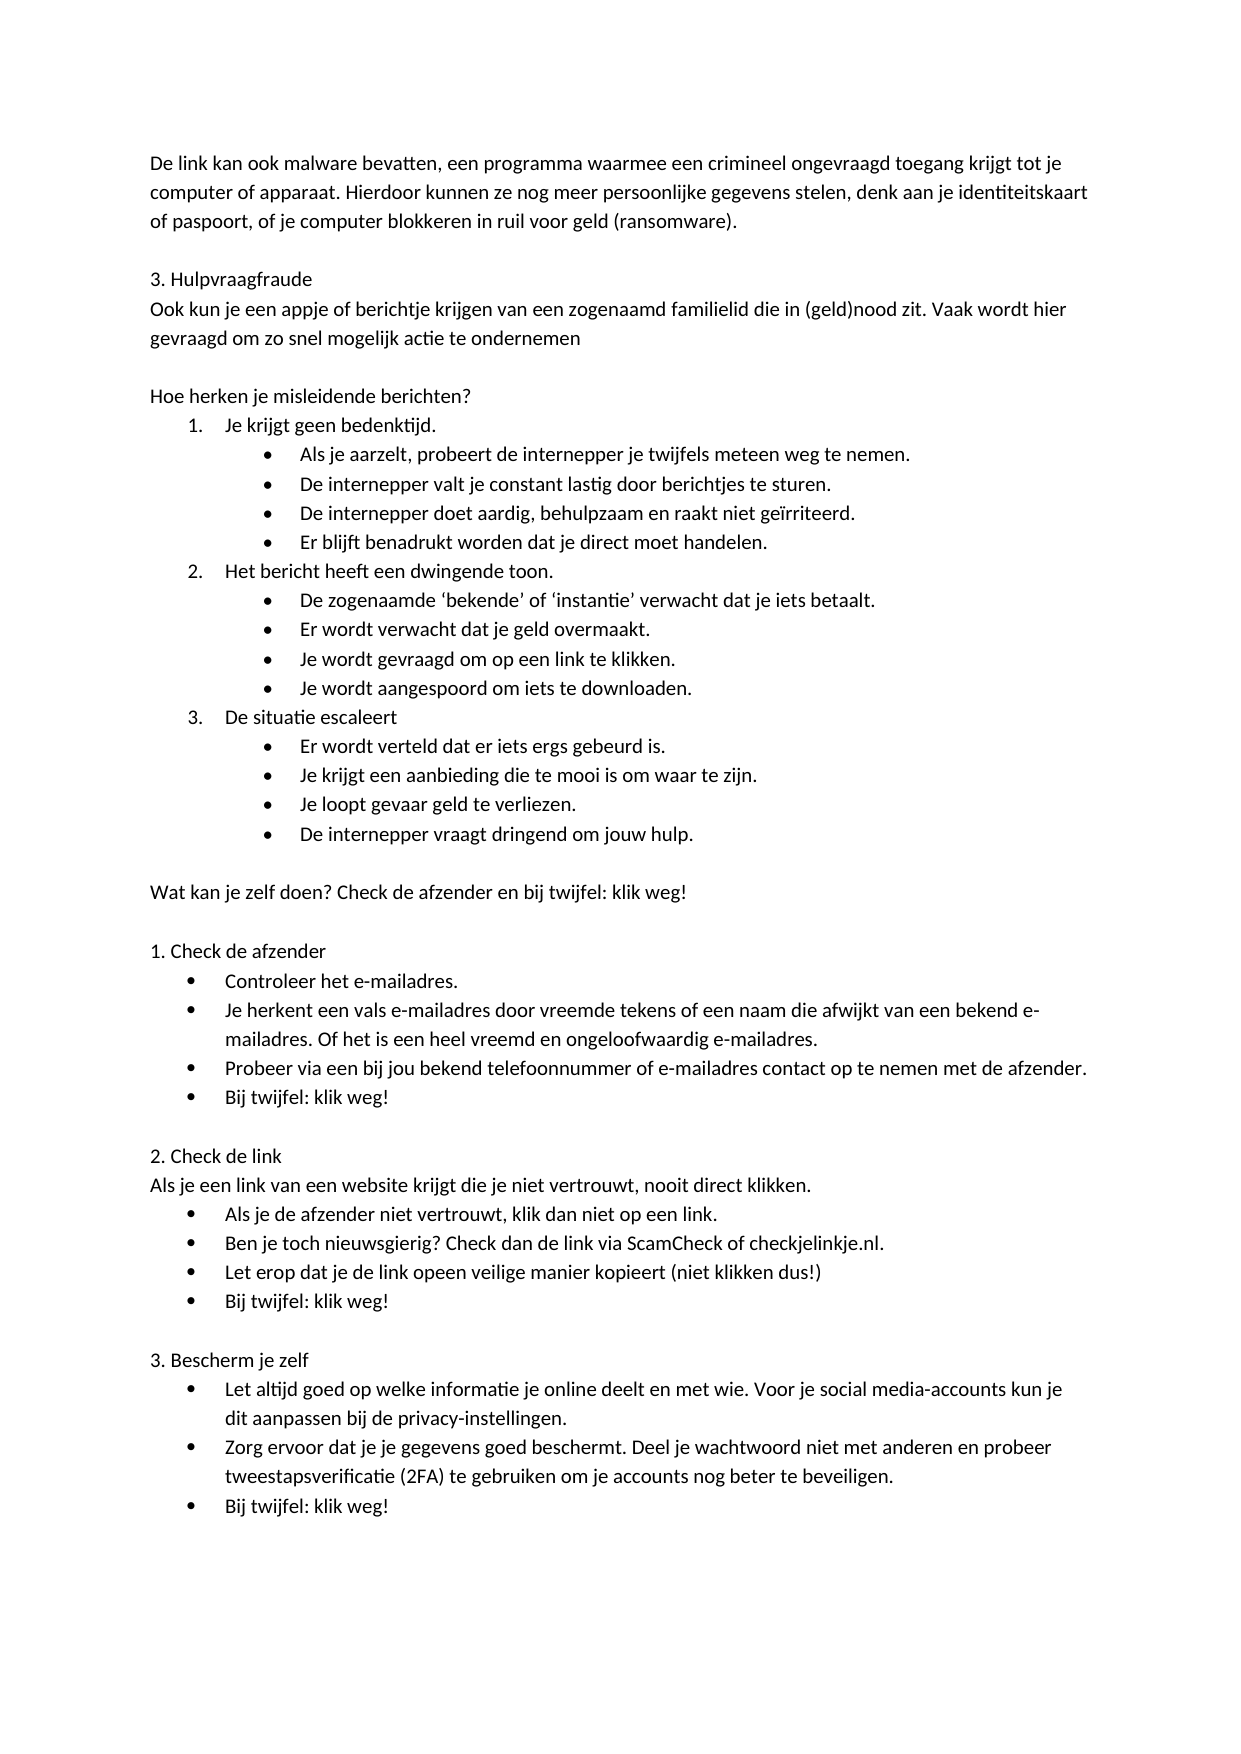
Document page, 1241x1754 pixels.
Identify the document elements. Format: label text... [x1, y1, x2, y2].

list Controleer het e-mailadres. [187, 968, 1090, 993]
list Je wordt gevraagd om op een link te klikken. [262, 646, 1090, 671]
list De zogenaamde ‘bekende’ of ‘instantie’ verwacht dat je iets betaalt. [262, 587, 1090, 613]
list Het bericht heeft een dwingende toon. [187, 558, 1090, 584]
list Als je aarzelt, probeert de internepper je twijfels meteen weg te nemen. [262, 442, 1090, 467]
list De internepper doet aardig, behulpzaam en raakt niet geïrriteerd. [262, 500, 1090, 525]
list Probeer via een bij jou bekend telefoonnummer of e-mailadres contact op te nemen met de afzender. [187, 1055, 1090, 1081]
text Wat kan je zelf doen? Check de afzender en bij twijfel: klik weg! [150, 879, 1090, 935]
list Er blijft benadrukt worden dat je direct moet handelen. [262, 529, 1090, 554]
list Bij twijfel: klik weg! [187, 1084, 1090, 1110]
list Je wordt aangespoord om iets te downloaden. [262, 675, 1090, 700]
list Er wordt verteld dat er iets ergs gebeurd is. [262, 733, 1090, 759]
list Zorg ervoor dat je je gegevens goed beschermt. Deel je wachtwoord niet met anderen en probeer tweestapsverificatie (2FA) te gebruiken om je accounts nog beter te beveiligen. [187, 1434, 1090, 1489]
list De internepper valt je constant lastig door berichtjes te sturen. [262, 471, 1090, 496]
text 2. Check de link [150, 1143, 1090, 1168]
text 3. Bescherm je zelf [150, 1347, 1090, 1372]
text De link kan ook malware bevatten, een programma waarmee een crimineel ongevraagd toegang krijgt tot je computer of apparaat. Hierdoor kunnen ze nog meer persoonlijke gegevens stelen, denk aan je identiteitskaart of paspoort, of je computer blokkeren in ruil voor geld (ransomware). [150, 150, 1090, 234]
text Hoe herken je misleidende berichten? [150, 383, 1090, 409]
list Let altijd goed op welke informatie je online deelt en met wie. Voor je social media-accounts kun je dit aanpassen bij de privacy-instellingen. [187, 1376, 1090, 1431]
list Let erop dat je de link opeen veilige manier kopieert (niet klikken dus!) [187, 1259, 1090, 1285]
list Je krijgt geen bedenktijd. [187, 412, 1090, 438]
text Ook kun je een appje of berichtje krijgen van een zogenaamd familielid die in (geld)nood zit. Vaak wordt hier gevraagd om zo snel mogelijk actie te ondernemen [150, 296, 1090, 350]
list Je krijgt een aanbieding die te mooi is om waar te zijn. [262, 762, 1090, 788]
list Er wordt verwacht dat je geld overmaakt. [262, 617, 1090, 642]
list Je loopt gevaar geld te verliezen. [262, 792, 1090, 817]
list Als je de afzender niet vertrouwt, klik dan niet op een link. [187, 1201, 1090, 1227]
text 3. Hulpvraagfraude [150, 267, 1090, 292]
list De situatie escaleert [187, 704, 1090, 729]
list Bij twijfel: klik weg! [187, 1289, 1090, 1314]
text Als je een link van een website krijgt die je niet vertrouwt, nooit direct klikken. [150, 1172, 1090, 1197]
list Je herkent een vals e-mailadres door vreemde tekens of een naam die afwijkt van een bekend e-mailadres. Of het is een heel vreemd en ongeloofwaardig e-mailadres. [187, 997, 1090, 1052]
text 1. Check de afzender [150, 939, 1090, 964]
list De internepper vraagt dringend om jouw hulp. [262, 821, 1090, 846]
list Bij twijfel: klik weg! [187, 1493, 1090, 1518]
list Ben je toch nieuwsgierig? Check dan de link via ScamCheck of checkjelinkje.nl. [187, 1230, 1090, 1256]
